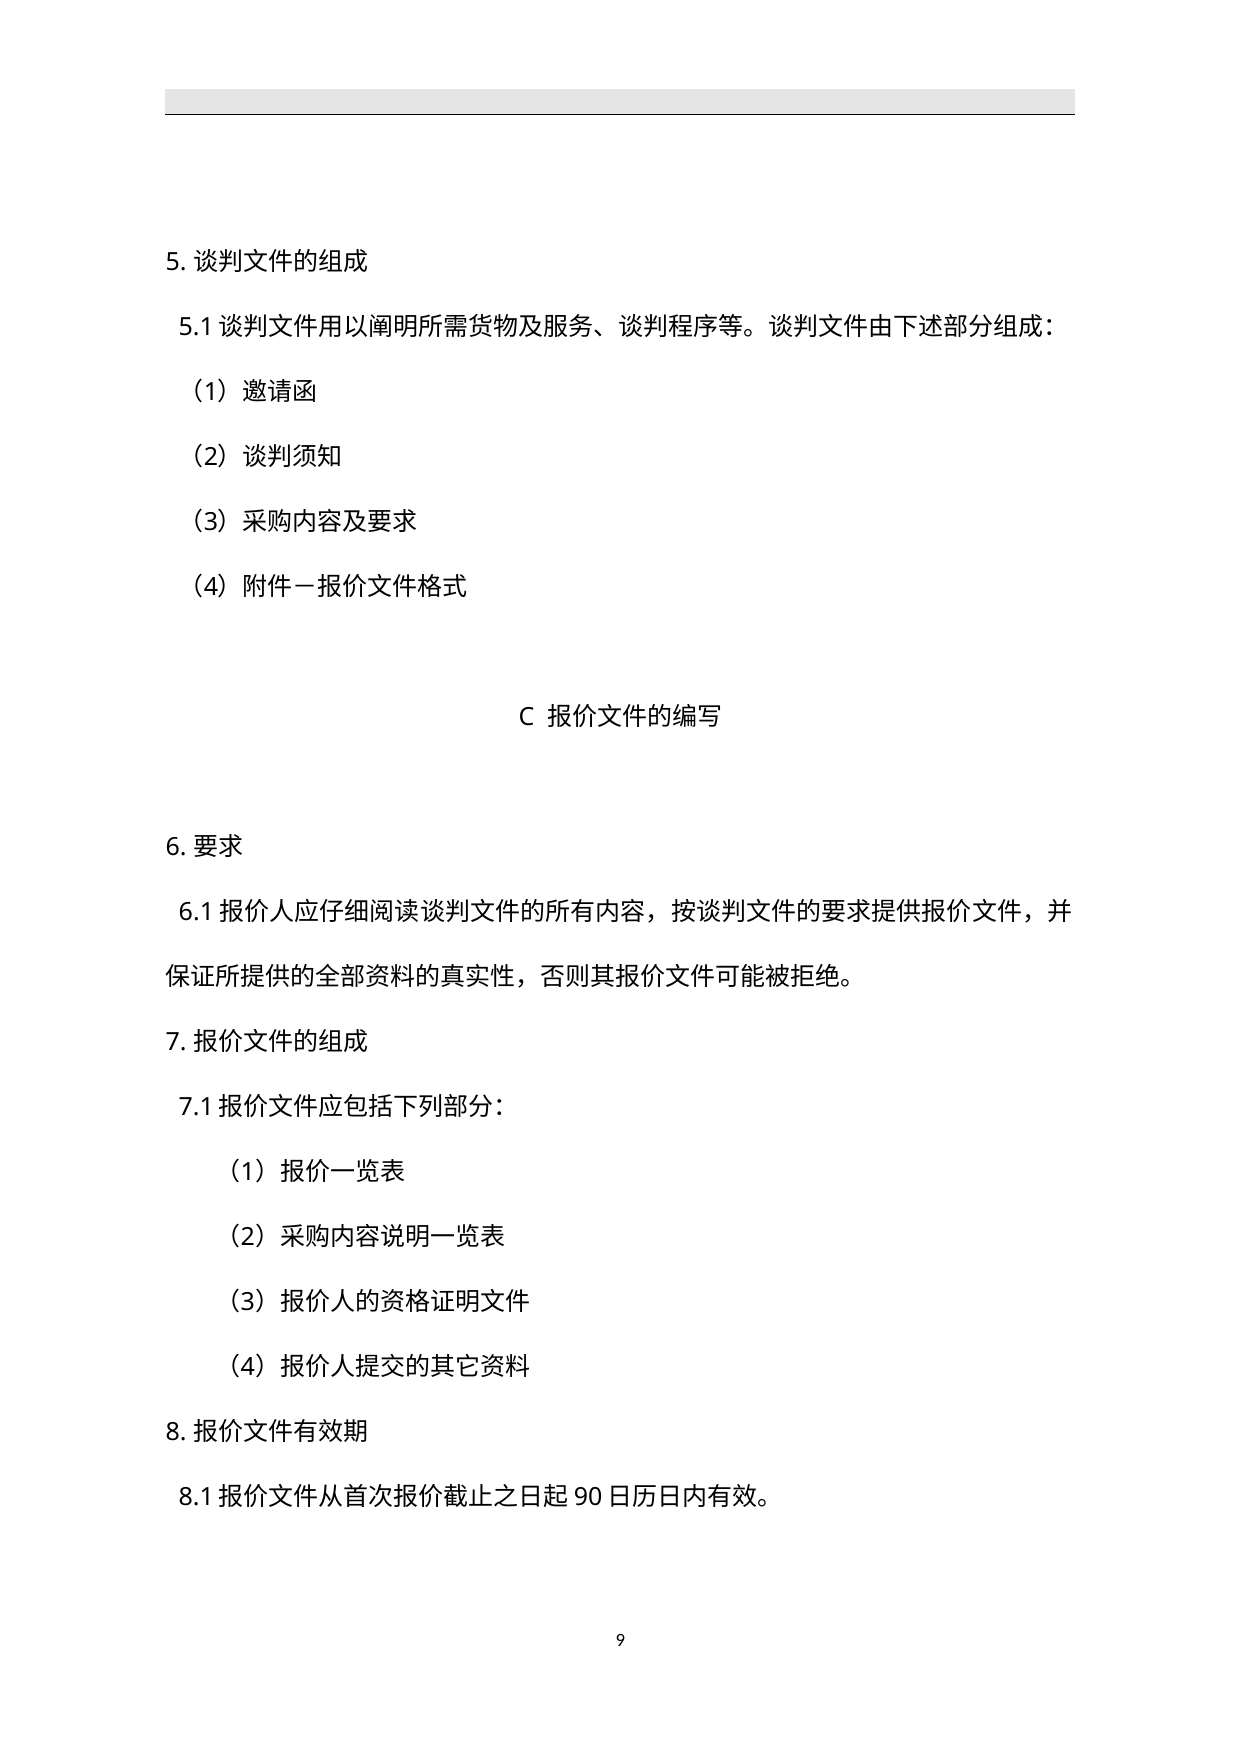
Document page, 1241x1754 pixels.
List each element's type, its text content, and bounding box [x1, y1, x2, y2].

text C 报价文件的编写 [165, 682, 1075, 747]
text （3）采购内容及要求 [165, 487, 1075, 552]
text （1）报价一览表 [165, 1137, 1075, 1202]
text 7. 报价文件的组成 [165, 1007, 1075, 1072]
text （3）报价人的资格证明文件 [165, 1267, 1075, 1332]
text 6.1报价人应仔细阅读谈判文件的所有内容，按谈判文件的要求提供报价文件，并保证所提供的全部资料的真实性，否则其报价文件可能被拒绝。 [165, 877, 1075, 1007]
text 8. 报价文件有效期 [165, 1397, 1075, 1462]
text 8.1报价文件从首次报价截止之日起90日历日内有效。 [165, 1462, 1075, 1527]
text 7.1报价文件应包括下列部分： [165, 1072, 1075, 1137]
text （4）报价人提交的其它资料 [165, 1332, 1075, 1397]
text （1）邀请函 [165, 357, 1075, 422]
text （4）附件－报价文件格式 [165, 552, 1075, 617]
text 5.1谈判文件用以阐明所需货物及服务、谈判程序等。谈判文件由下述部分组成： [165, 292, 1075, 357]
text （2）采购内容说明一览表 [165, 1202, 1075, 1267]
text 6. 要求 [165, 812, 1075, 877]
text 5. 谈判文件的组成 [165, 227, 1075, 292]
text （2）谈判须知 [165, 422, 1075, 487]
